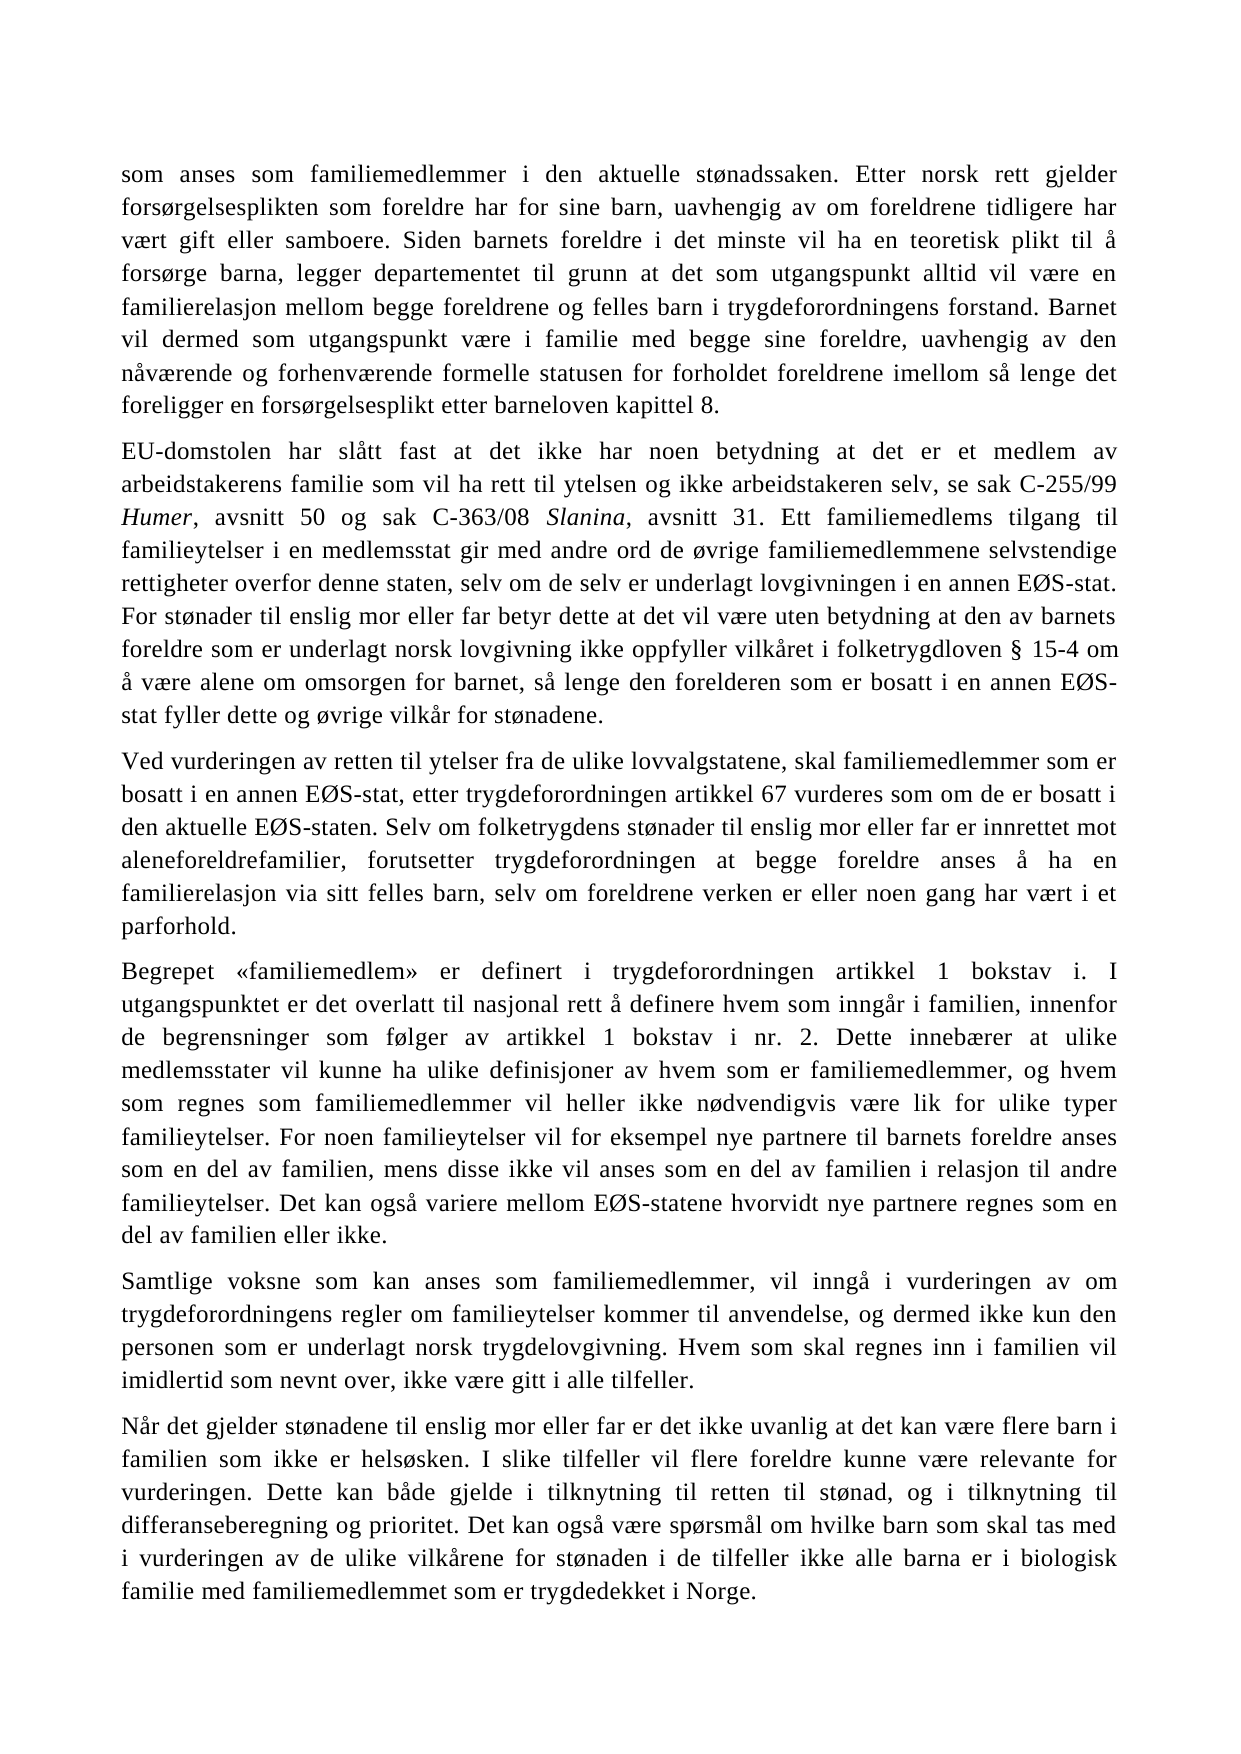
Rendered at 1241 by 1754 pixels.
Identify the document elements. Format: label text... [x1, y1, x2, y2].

text Når det gjelder stønadene til enslig mor eller far er det ikke uvanlig at det kan være flere barn i familien som ikke er helsøsken. I slike tilfeller vil flere foreldre kunne være relevante for vurderingen. Dette kan både gjelde i tilknytning til retten til stønad, og i tilknytning til differanseberegning og prioritet. Det kan også være spørsmål om hvilke barn som skal tas med i vurderingen av de ulike vilkårene for stønaden i de tilfeller ikke alle barna er i biologisk familie med familiemedlemmet som er trygdedekket i Norge. [121, 1411, 1119, 1604]
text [121, 159, 1119, 419]
text Begrepet «familiemedlem» er definert i trygdeforordningen artikkel 1 bokstav i. I utgangspunktet er det overlatt til nasjonal rett å definere hvem som inngår i familien, innenfor de begrensninger som følger av artikkel 1 bokstav i nr. 2. Dette innebærer at ulike medlemsstater vil kunne ha ulike definisjoner av hvem som er familiemedlemmer, og hvem som regnes som familiemedlemmer vil heller ikke nødvendigvis være lik for ulike typer familieytelser. For noen familieytelser vil for eksempel nye partnere til barnets foreldre anses som en del av familien, mens disse ikke vil anses som en del av familien i relasjon til andre familieytelser. Det kan også variere mellom EØS-statene hvorvidt nye partnere regnes som en del av familien eller ikke. [121, 956, 1119, 1249]
text Ved vurderingen av retten til ytelser fra de ulike lovvalgstatene, skal familiemedlemmer som er bosatt i en annen EØS-stat, etter trygdeforordningen artikkel 67 vurderes som om de er bosatt i den aktuelle EØS-staten. Selv om folketrygdens stønader til enslig mor eller far er innrettet mot aleneforeldrefamilier, forutsetter trygdeforordningen at begge foreldre anses å ha en familierelasjon via sitt felles barn, selv om foreldrene verken er eller noen gang har vært i et parforhold. [121, 746, 1119, 940]
text Samtlige voksne som kan anses som familiemedlemmer, vil inngå i vurderingen av om trygdeforordningens regler om familieytelser kommer til anvendelse, og dermed ikke kun den personen som er underlagt norsk trygdelovgivning. Hvem som skal regnes inn i familien vil imidlertid som nevnt over, ikke være gitt i alle tilfeller. [121, 1266, 1119, 1394]
text EU-domstolen har slått fast at det ikke har noen betydning at det er et medlem av arbeidstakerens familie som vil ha rett til ytelsen og ikke arbeidstakeren selv, se sak C-255/99 Humer, avsnitt 50 og sak C-363/08 Slanina, avsnitt 31. Ett familiemedlems tilgang til familieytelser i en medlemsstat gir med andre ord de øvrige familiemedlemmene selvstendige rettigheter overfor denne staten, selv om de selv er underlagt lovgivningen i en annen EØS-stat. For stønader til enslig mor eller far betyr dette at det vil være uten betydning at den av barnets foreldre som er underlagt norsk lovgivning ikke oppfyller vilkåret i folketrygdloven § 15-4 om å være alene om omsorgen for barnet, så lenge den forelderen som er bosatt i en annen EØS-stat fyller dette og øvrige vilkår for stønadene. [121, 436, 1119, 729]
